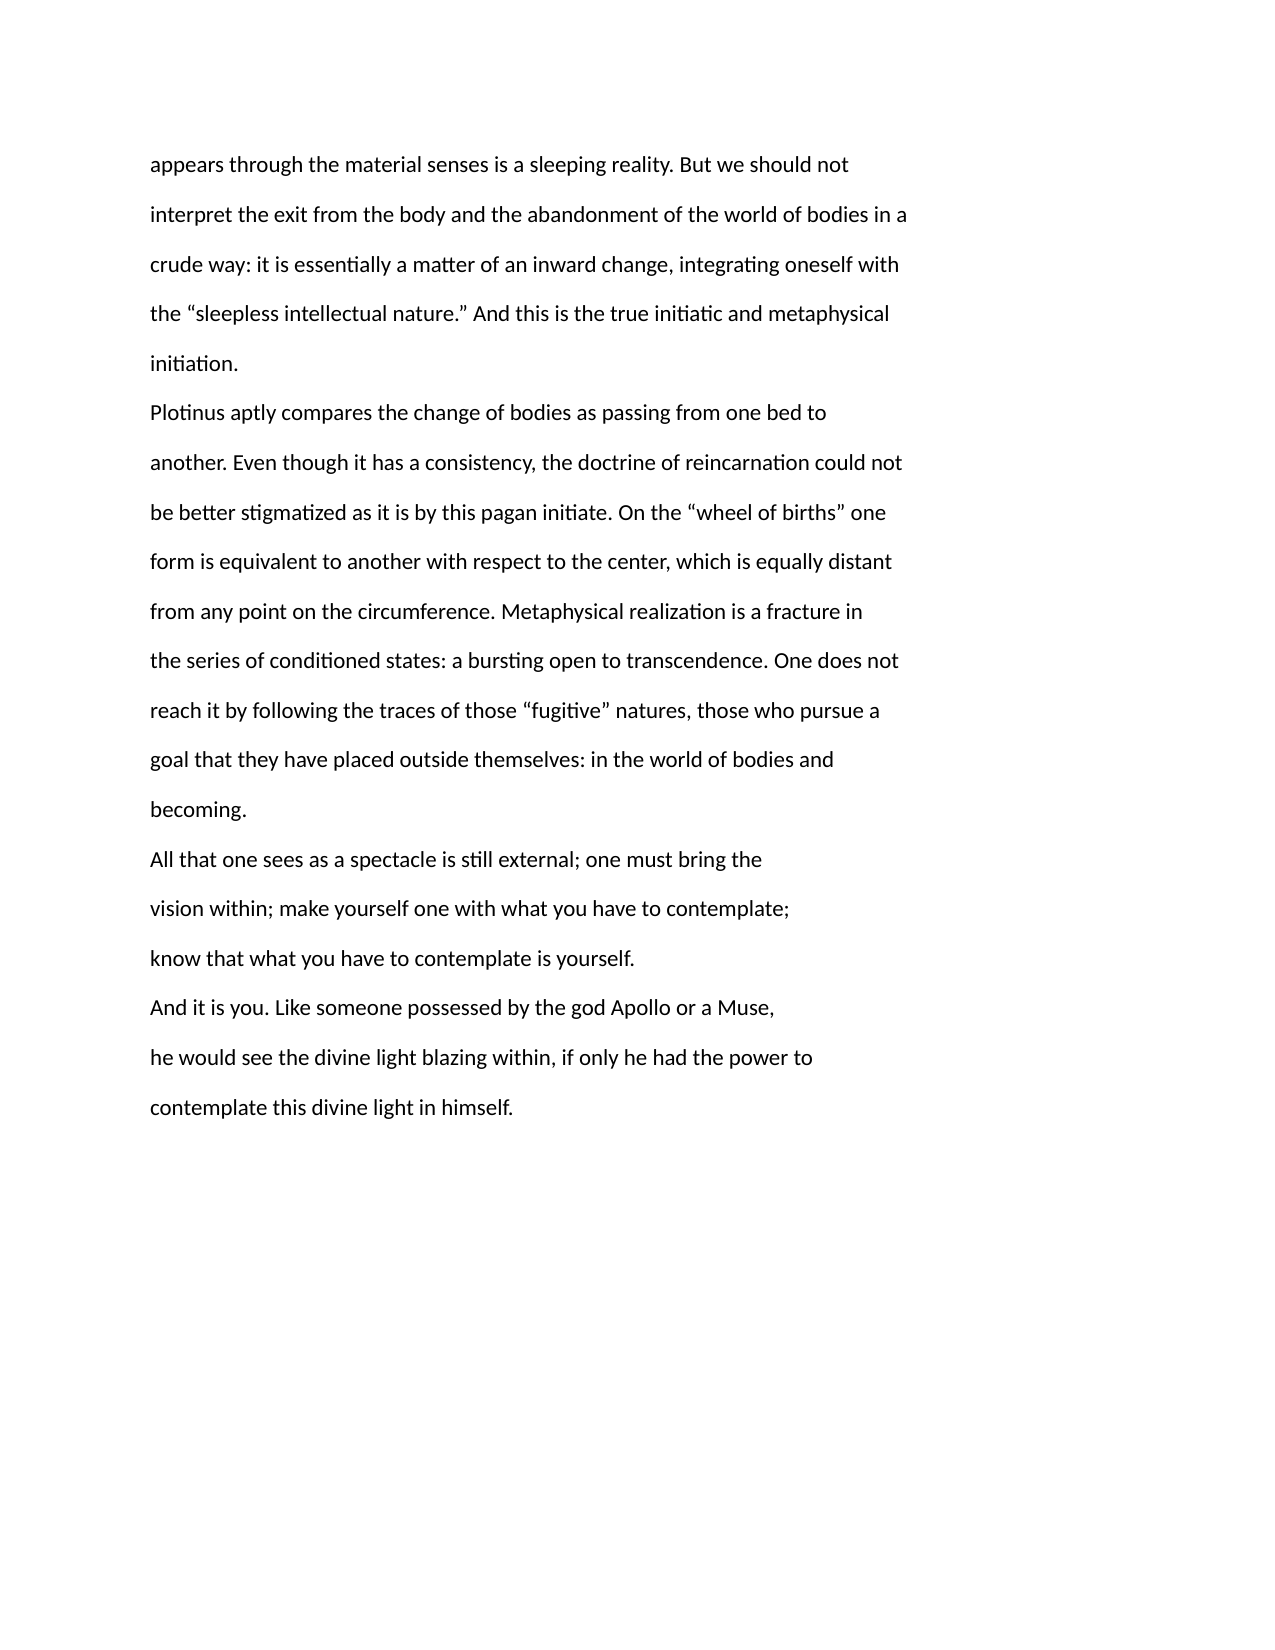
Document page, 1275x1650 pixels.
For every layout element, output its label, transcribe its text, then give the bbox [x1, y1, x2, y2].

text another. Even though it has a consistency, the doctrine of reincarnation could not [150, 447, 1125, 476]
text crude way: it is essentially a matter of an inward change, integrating oneself with [150, 249, 1125, 278]
text the series of conditioned states: a bursting open to transcendence. One does not [150, 646, 1125, 674]
text Plotinus aptly compares the change of bodies as passing from one bed to [150, 398, 1125, 427]
text form is equivalent to another with respect to the center, which is equally distant [150, 547, 1125, 575]
text goal that they have placed outside themselves: in the world of bodies and [150, 745, 1125, 774]
text be better stigmatized as it is by this pagan initiate. On the “wheel of births” one [150, 497, 1125, 526]
text from any point on the circumference. Metaphysical realization is a fracture in [150, 596, 1125, 625]
text All that one sees as a spectacle is still external; one must bring the [150, 844, 1125, 873]
text the “sleepless intellectual nature.” And this is the true initiatic and metaphysical [150, 299, 1125, 327]
text becoming. [150, 794, 1125, 823]
text reach it by following the traces of those “fugitive” natures, those who pursue a [150, 695, 1125, 724]
text And it is you. Like someone possessed by the god Apollo or a Muse, [150, 993, 1125, 1022]
text appears through the material senses is a sleeping reality. But we should not [150, 150, 1125, 179]
text initiation. [150, 348, 1125, 377]
text vision within; make yourself one with what you have to contemplate; [150, 894, 1125, 922]
text he would see the divine light blazing within, if only he had the power to [150, 1042, 1125, 1071]
text know that what you have to contemplate is yourself. [150, 943, 1125, 972]
text interpret the exit from the body and the abandonment of the world of bodies in a [150, 199, 1125, 228]
text contemplate this divine light in himself. [150, 1092, 1125, 1121]
